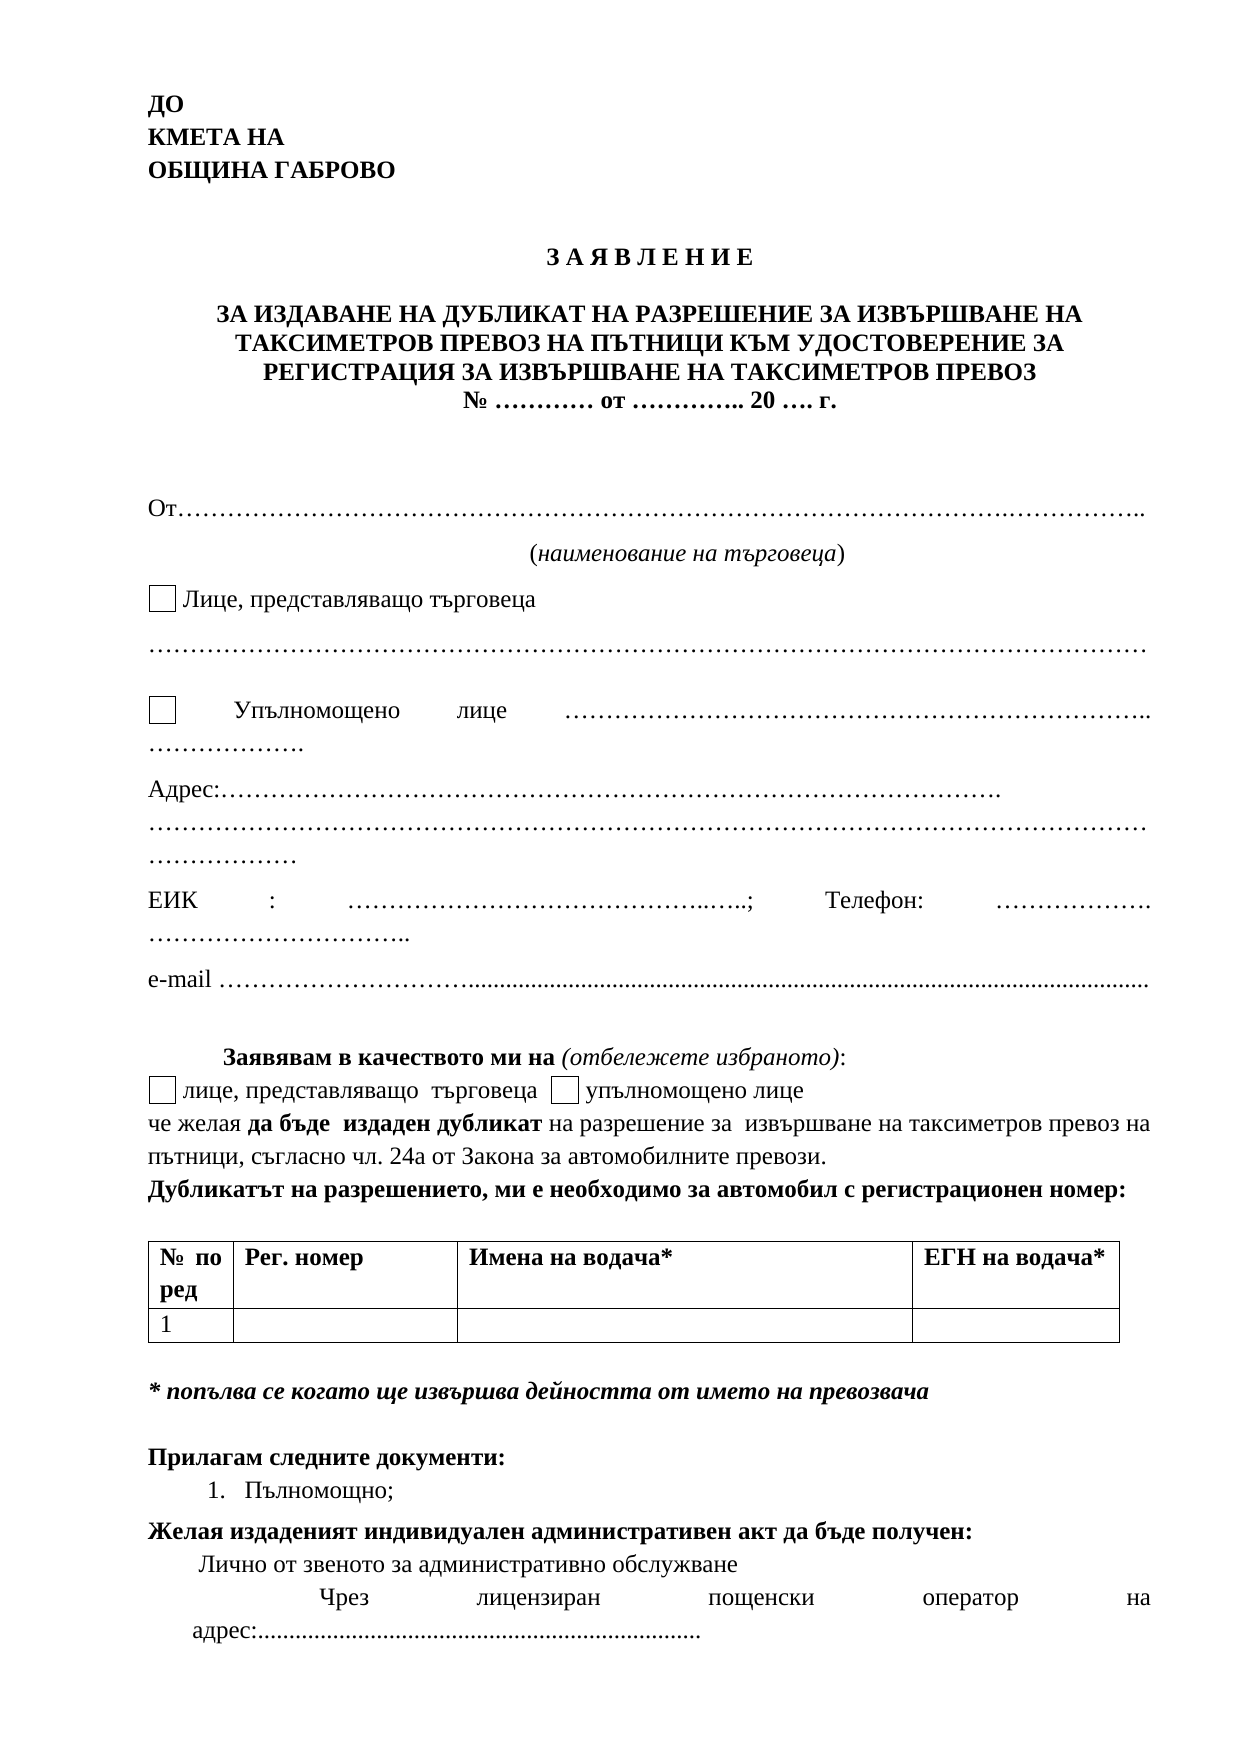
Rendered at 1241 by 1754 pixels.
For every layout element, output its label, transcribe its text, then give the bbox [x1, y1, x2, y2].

text Адрес:………………………………………………………………………………….………………………………………………………………………………………………………………………… [148, 774, 1152, 868]
table_header Рег. номер [234, 1242, 457, 1308]
table_header ЕГН на водача* [913, 1242, 1119, 1308]
table_cell [458, 1309, 912, 1342]
table_header Имена на водача* [458, 1242, 912, 1308]
text От……………………………………………………………………………………….…………….. [148, 493, 1152, 521]
text Лице, представляващо търговеца [148, 584, 1152, 612]
text З А Я В Л Е Н И Е [148, 242, 1152, 270]
text * попълва се когато ще извършва дейността от името на превозвача [148, 1376, 1152, 1404]
text че желая да бъде издаден дубликат на разрешение за извършване на таксиметров превоз на пътници, съгласно чл. 24а от Закона за автомобилните превози. [148, 1108, 1152, 1170]
text Прилагам следните документи: [148, 1442, 1152, 1471]
text лице, представляващо търговеца упълномощено лице [148, 1075, 1152, 1104]
text № ………… от ………….. 20 …. г. [148, 385, 1152, 414]
table_cell [234, 1309, 457, 1342]
text (наименование на търговеца) [148, 538, 1152, 567]
text КМЕТА НА [148, 122, 1152, 150]
text e-mail …………………………............................................................................................................. [148, 964, 1152, 993]
text ДО [148, 89, 1152, 117]
text Упълномощено лице ……………………………………………………………..………………. [148, 695, 1152, 757]
table_cell 1 [149, 1309, 233, 1342]
text Чрез лицензиран пощенски оператор на aдрес:....................................................................... [192, 1582, 1152, 1644]
text ………………………………………………………………………………………………………… [148, 629, 1152, 658]
table_cell [913, 1309, 1119, 1342]
text ЕИК : ……………………………………..…..; Телефон: ……………….………………………….. [148, 885, 1152, 947]
text Желая издаденият индивидуален административен акт да бъде получен: [148, 1516, 1152, 1545]
text Заявявам в качеството ми на (отбележете избраното): [148, 1042, 1152, 1071]
text ЗА ИЗДАВАНЕ НА ДУБЛИКАТ НА РАЗРЕШЕНИЕ ЗА ИЗВЪРШВАНЕ НА ТАКСИМЕТРОВ ПРЕВОЗ НА ПЪТНИЦИ КЪМ УДОСТОВЕРЕНИЕ ЗА РЕГИСТРАЦИЯ ЗА ИЗВЪРШВАНЕ НА ТАКСИМЕТРОВ ПРЕВОЗ [148, 299, 1152, 385]
list Пълномощно; [207, 1475, 1152, 1503]
text Дубликатът на разрешението, ми е необходимо за автомобил с регистрационен номер: [148, 1174, 1152, 1203]
text Лично от звеното за административно обслужване [192, 1549, 1196, 1578]
text ОБЩИНА ГАБРОВО [148, 155, 1152, 183]
table_header № по ред [149, 1242, 233, 1308]
